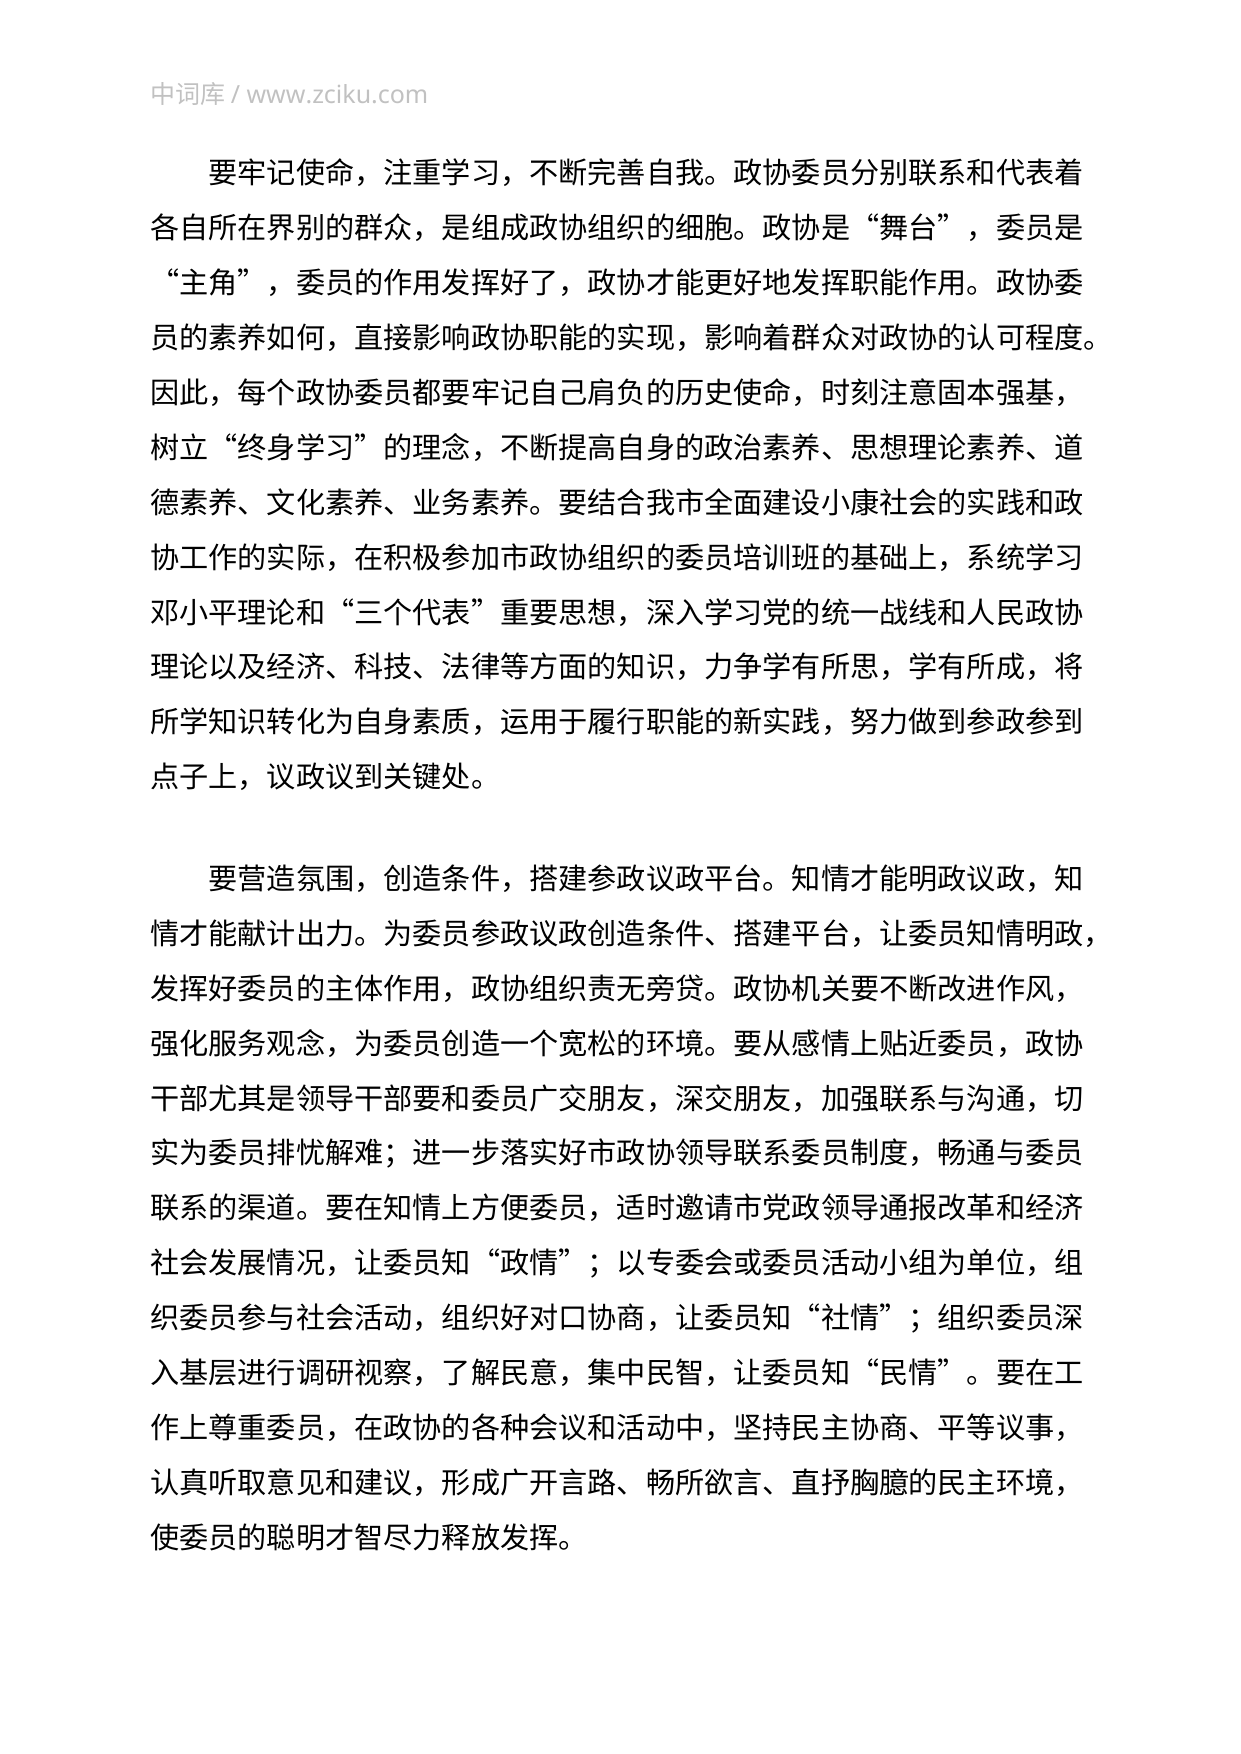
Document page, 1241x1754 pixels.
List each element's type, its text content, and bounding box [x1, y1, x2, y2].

text 要营造氛围，创造条件，搭建参政议政平台。知情才能明政议政，知情才能献计出力。为委员参政议政创造条件、搭建平台，让委员知情明政，发挥好委员的主体作用，政协组织责无旁贷。政协机关要不断改进作风，强化服务观念，为委员创造一个宽松的环境。要从感情上贴近委员，政协干部尤其是领导干部要和委员广交朋友，深交朋友，加强联系与沟通，切实为委员排忧解难；进一步落实好市政协领导联系委员制度，畅通与委员联系的渠道。要在知情上方便委员，适时邀请市党政领导通报改革和经济社会发展情况，让委员知“政情”；以专委会或委员活动小组为单位，组织委员参与社会活动，组织好对口协商，让委员知“社情”；组织委员深入基层进行调研视察，了解民意，集中民智，让委员知“民情”。要在工作上尊重委员，在政协的各种会议和活动中，坚持民主协商、平等议事，认真听取意见和建议，形成广开言路、畅所欲言、直抒胸臆的民主环境，使委员的聪明才智尽力释放发挥。 [150, 856, 1090, 1557]
text 要牢记使命，注重学习，不断完善自我。政协委员分别联系和代表着各自所在界别的群众，是组成政协组织的细胞。政协是“舞台”，委员是“主角”，委员的作用发挥好了，政协才能更好地发挥职能作用。政协委员的素养如何，直接影响政协职能的实现，影响着群众对政协的认可程度。因此，每个政协委员都要牢记自己肩负的历史使命，时刻注意固本强基，树立“终身学习”的理念，不断提高自身的政治素养、思想理论素养、道德素养、文化素养、业务素养。要结合我市全面建设小康社会的实践和政协工作的实际，在积极参加市政协组织的委员培训班的基础上，系统学习邓小平理论和“三个代表”重要思想，深入学习党的统一战线和人民政协理论以及经济、科技、法律等方面的知识，力争学有所思，学有所成，将所学知识转化为自身素质，运用于履行职能的新实践，努力做到参政参到点子上，议政议到关键处。 [150, 150, 1090, 796]
